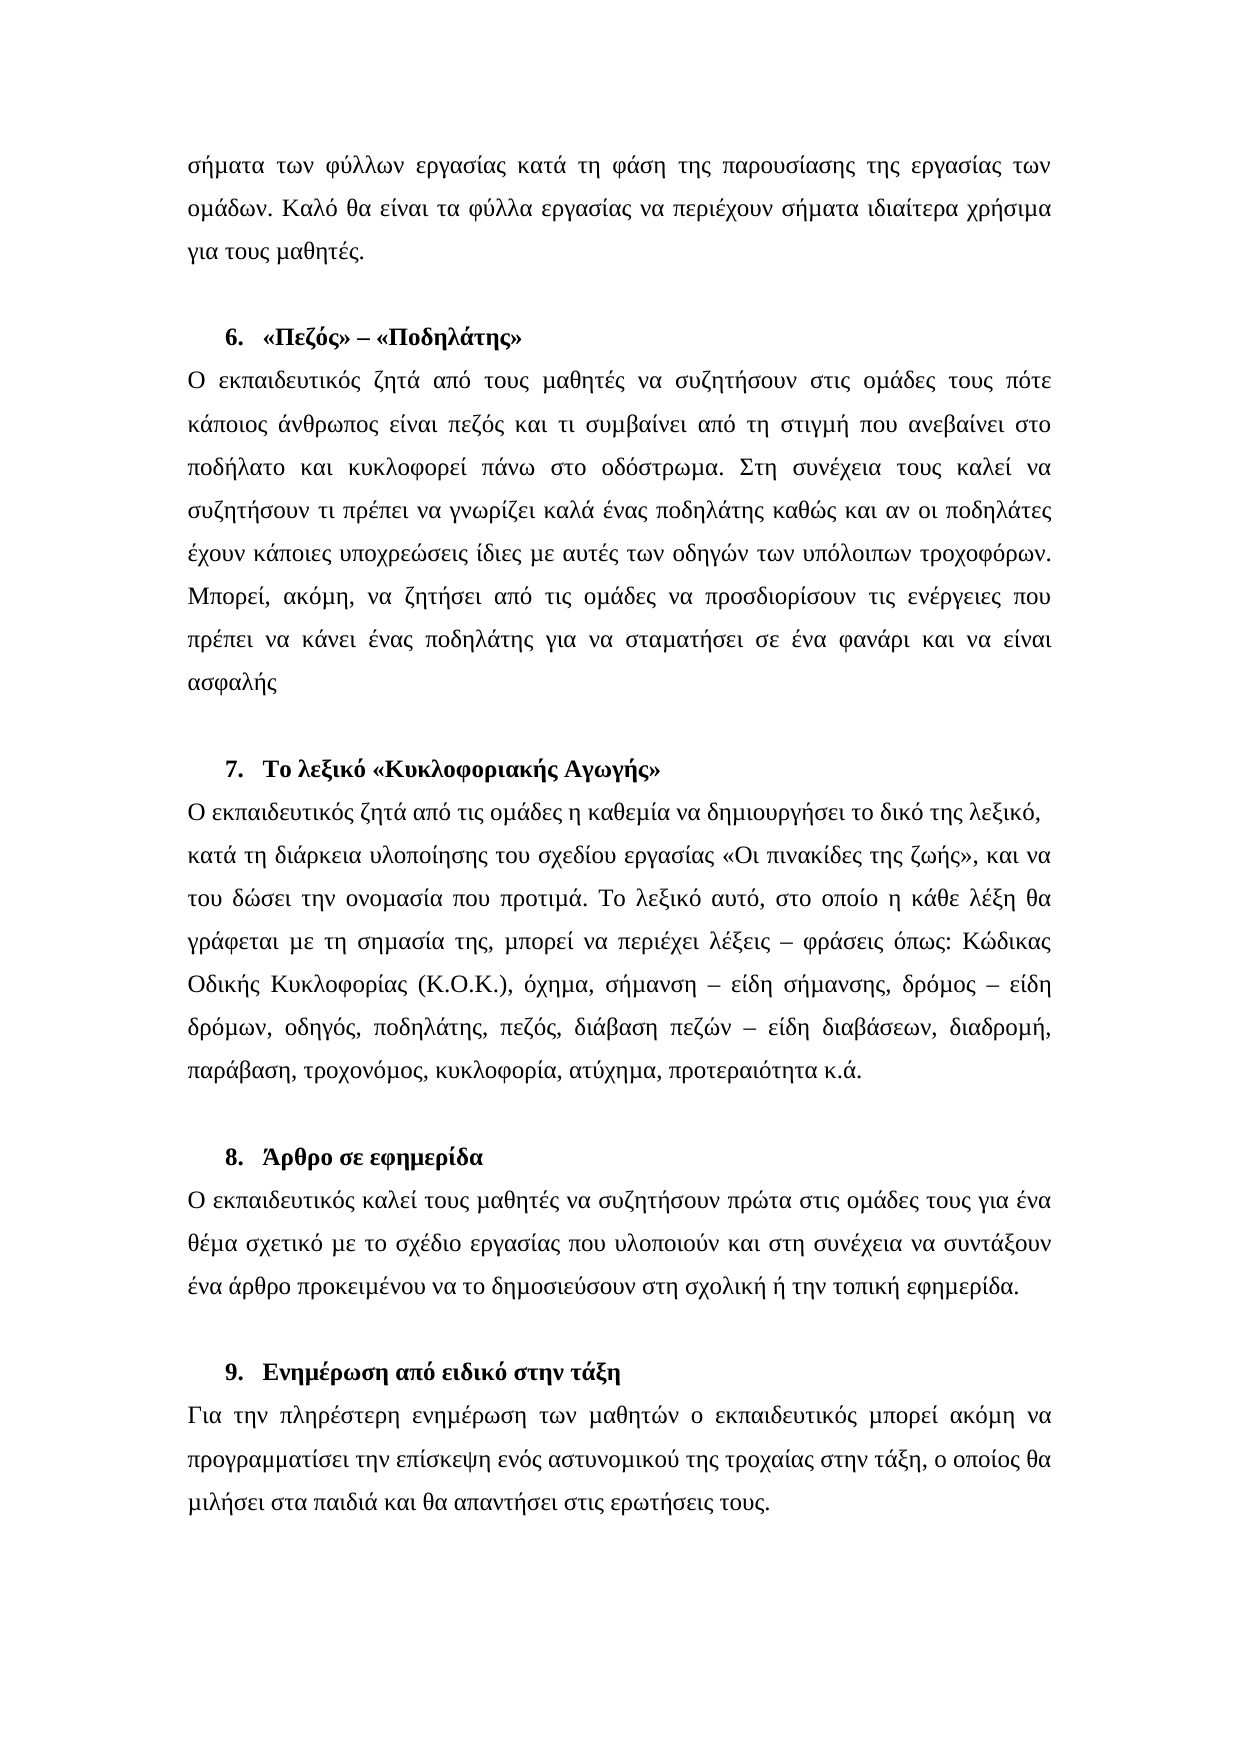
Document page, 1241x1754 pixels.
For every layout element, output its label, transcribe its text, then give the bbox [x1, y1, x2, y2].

list Το λεξικό «Κυκλοφοριακής Αγωγής» [225, 754, 1053, 782]
text Ο εκπαιδευτικός ζητά από τις οµάδες η καθεµία να δηµιουργήσει το δικό της λεξικό, [187, 797, 1053, 826]
text κατά τη διάρκεια υλοποίησης του σχεδίου εργασίας «Οι πινακίδες της ζωής», και να του δώσει την ονοµασία που προτιµά. Το λεξικό αυτό, στο οποίο η κάθε λέξη θα γράφεται µε τη σηµασία της, µπορεί να περιέχει λέξεις – φράσεις όπως: Κώδικας Οδικής Κυκλοφορίας (Κ.Ο.Κ.), όχηµα, σήµανση – είδη σήµανσης, δρόµος – είδη δρόµων, οδηγός, ποδηλάτης, πεζός, διάβαση πεζών – είδη διαβάσεων, διαδροµή, παράβαση, τροχονόµος, κυκλοφορία, ατύχηµα, προτεραιότητα κ.ά. [187, 840, 1053, 1084]
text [187, 150, 1053, 265]
text Ο εκπαιδευτικός ζητά από τους µαθητές να συζητήσουν στις οµάδες τους πότε κάποιος άνθρωπος είναι πεζός και τι συµβαίνει από τη στιγµή που ανεβαίνει στο ποδήλατο και κυκλοφορεί πάνω στο οδόστρωµα. Στη συνέχεια τους καλεί να συζητήσουν τι πρέπει να γνωρίζει καλά ένας ποδηλάτης καθώς και αν οι ποδηλάτες έχουν κάποιες υποχρεώσεις ίδιες µε αυτές των οδηγών των υπόλοιπων τροχοφόρων. Μπορεί, ακόµη, να ζητήσει από τις οµάδες να προσδιορίσουν τις ενέργειες που πρέπει να κάνει ένας ποδηλάτης για να σταµατήσει σε ένα φανάρι και να είναι ασφαλής [187, 366, 1053, 696]
list Ενηµέρωση από ειδικό στην τάξη [225, 1357, 1053, 1386]
list Άρθρο σε εφημερίδα [225, 1142, 1053, 1171]
text Για την πληρέστερη ενηµέρωση των µαθητών ο εκπαιδευτικός µπορεί ακόµη να προγραμματίσει την επίσκεψη ενός αστυνοµικού της τροχαίας στην τάξη, ο οποίος θα µιλήσει στα παιδιά και θα απαντήσει στις ερωτήσεις τους. [187, 1401, 1053, 1516]
list «Πεζός» – «Ποδηλάτης» [225, 322, 1053, 351]
text Ο εκπαιδευτικός καλεί τους µαθητές να συζητήσουν πρώτα στις οµάδες τους για ένα θέµα σχετικό µε το σχέδιο εργασίας που υλοποιούν και στη συνέχεια να συντάξουν ένα άρθρο προκειµένου να το δηµοσιεύσουν στη σχολική ή την τοπική εφηµερίδα. [187, 1185, 1053, 1300]
